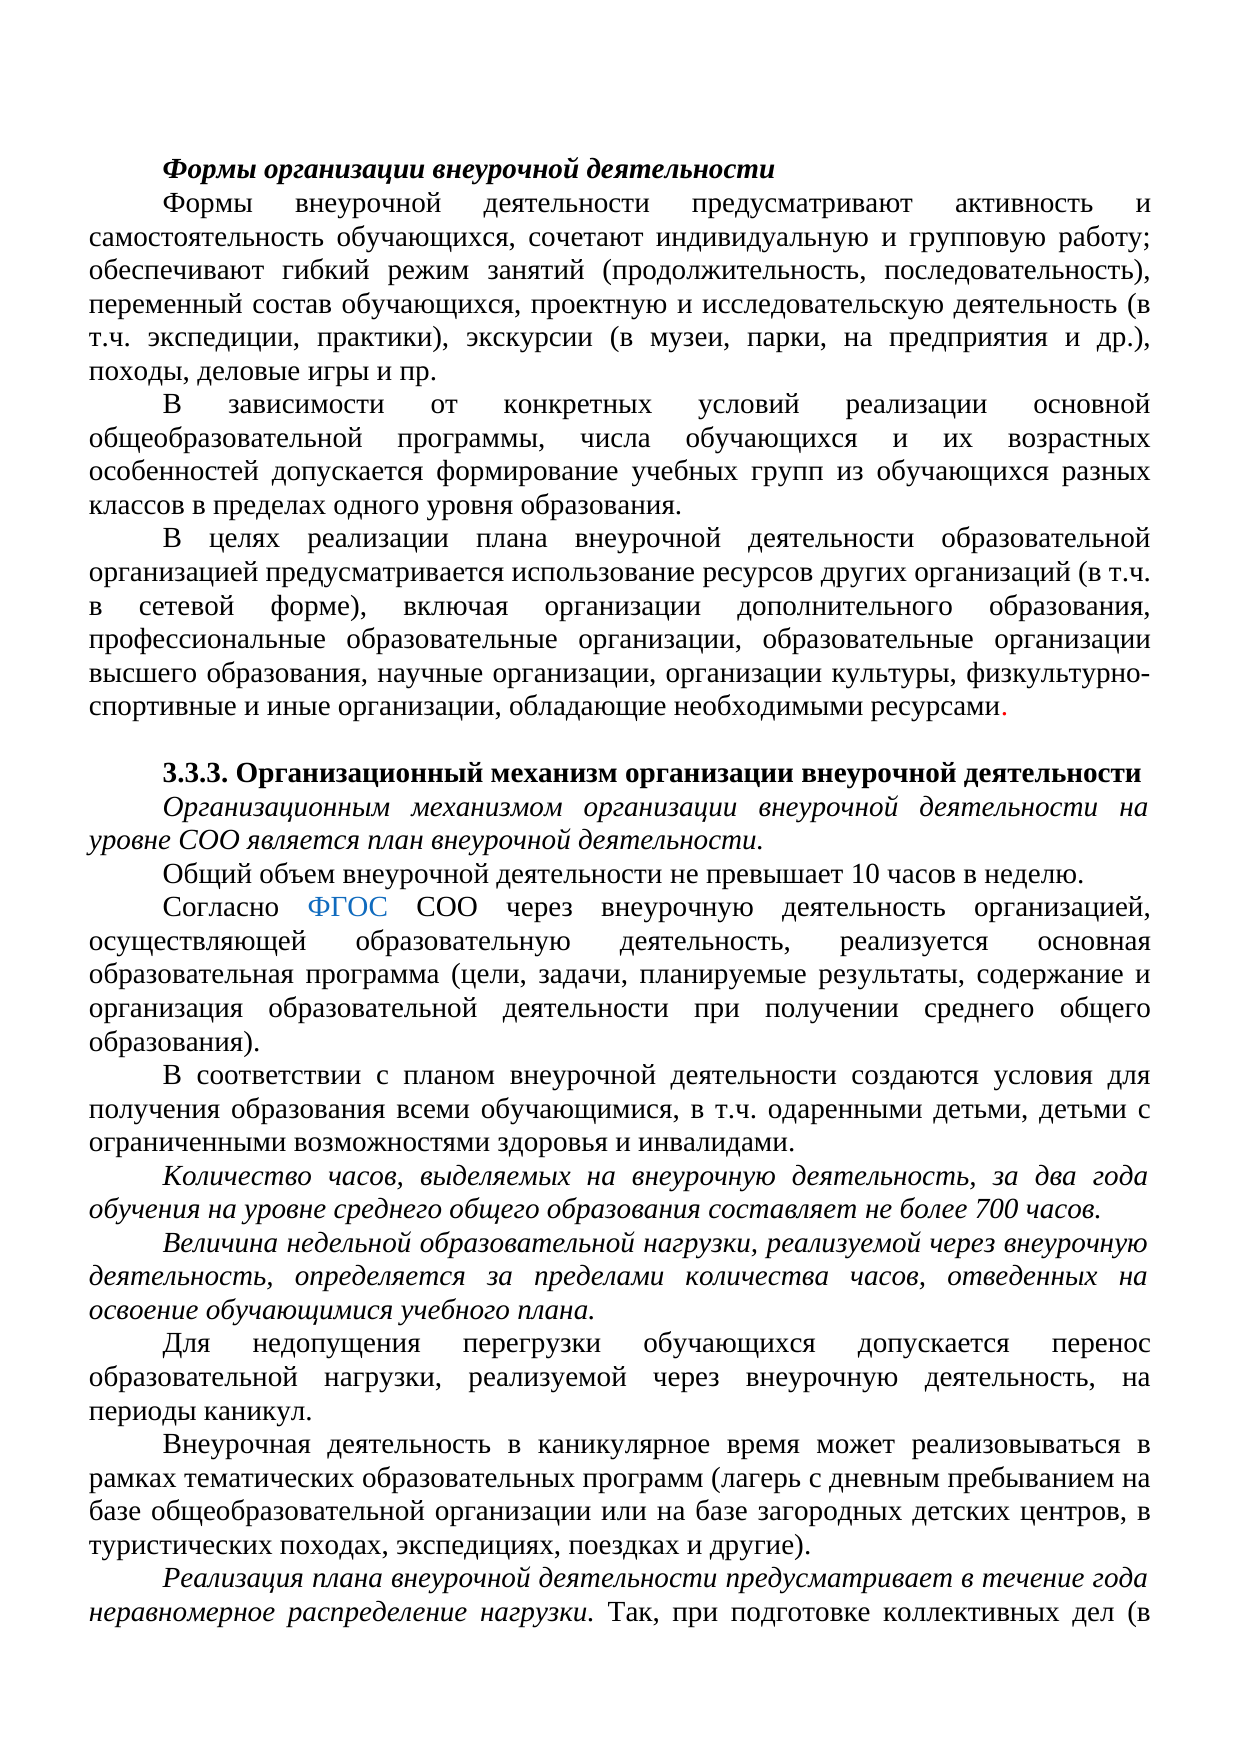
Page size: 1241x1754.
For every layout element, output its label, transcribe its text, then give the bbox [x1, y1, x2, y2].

text В соответствии с планом внеурочной деятельности создаются условия для получения образования всеми обучающимися, в т.ч. одаренными детьми, детьми с ограниченными возможностями здоровья и инвалидами. [89, 1057, 1152, 1158]
text Внеурочная деятельность в каникулярное время может реализовываться в рамках тематических образовательных программ (лагерь с дневным пребыванием на базе общеобразовательной организации или на базе загородных детских центров, в туристических походах, экспедициях, поездках и другие). [89, 1426, 1152, 1560]
text 3.3.3. Организационный механизм организации внеурочной деятельности [89, 755, 1152, 789]
text Количество часов, выделяемых на внеурочную деятельность, за два года обучения на уровне среднего общего образования составляет не более 700 часов. [89, 1158, 1152, 1225]
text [89, 1560, 1152, 1627]
text Общий объем внеурочной деятельности не превышает 10 часов в неделю. [89, 856, 1152, 889]
text Для недопущения перегрузки обучающихся допускается перенос образовательной нагрузки, реализуемой через внеурочную деятельность, на периоды каникул. [89, 1326, 1152, 1426]
text Величина недельной образовательной нагрузки, реализуемой через внеурочную деятельность, определяется за пределами количества часов, отведенных на освоение обучающимися учебного плана. [89, 1225, 1152, 1326]
text Согласно ФГОС СОО через внеурочную деятельность организацией, осуществляющей образовательную деятельность, реализуется основная образовательная программа (цели, задачи, планируемые результаты, содержание и организация образовательной деятельности при получении среднего общего образования). [89, 889, 1152, 1057]
text Организационным механизмом организации внеурочной деятельности на уровне СОО является план внеурочной деятельности. [89, 789, 1152, 856]
text В целях реализации плана внеурочной деятельности образовательной организацией предусматривается использование ресурсов других организаций (в т.ч. в сетевой форме), включая организации дополнительного образования, профессиональные образовательные организации, образовательные организации высшего образования, научные организации, организации культуры, физкультурно-спортивные и иные организации, обладающие необходимыми ресурсами. [89, 521, 1152, 722]
text Формы внеурочной деятельности предусматривают активность и самостоятельность обучающихся, сочетают индивидуальную и групповую работу; обеспечивают гибкий режим занятий (продолжительность, последовательность), переменный состав обучающихся, проектную и исследовательскую деятельность (в т.ч. экспедиции, практики), экскурсии (в музеи, парки, на предприятия и др.), походы, деловые игры и пр. [89, 185, 1152, 386]
text В зависимости от конкретных условий реализации основной общеобразовательной программы, числа обучающихся и их возрастных особенностей допускается формирование учебных групп из обучающихся разных классов в пределах одного уровня образования. [89, 386, 1152, 521]
text Формы организации внеурочной деятельности [89, 152, 1152, 185]
